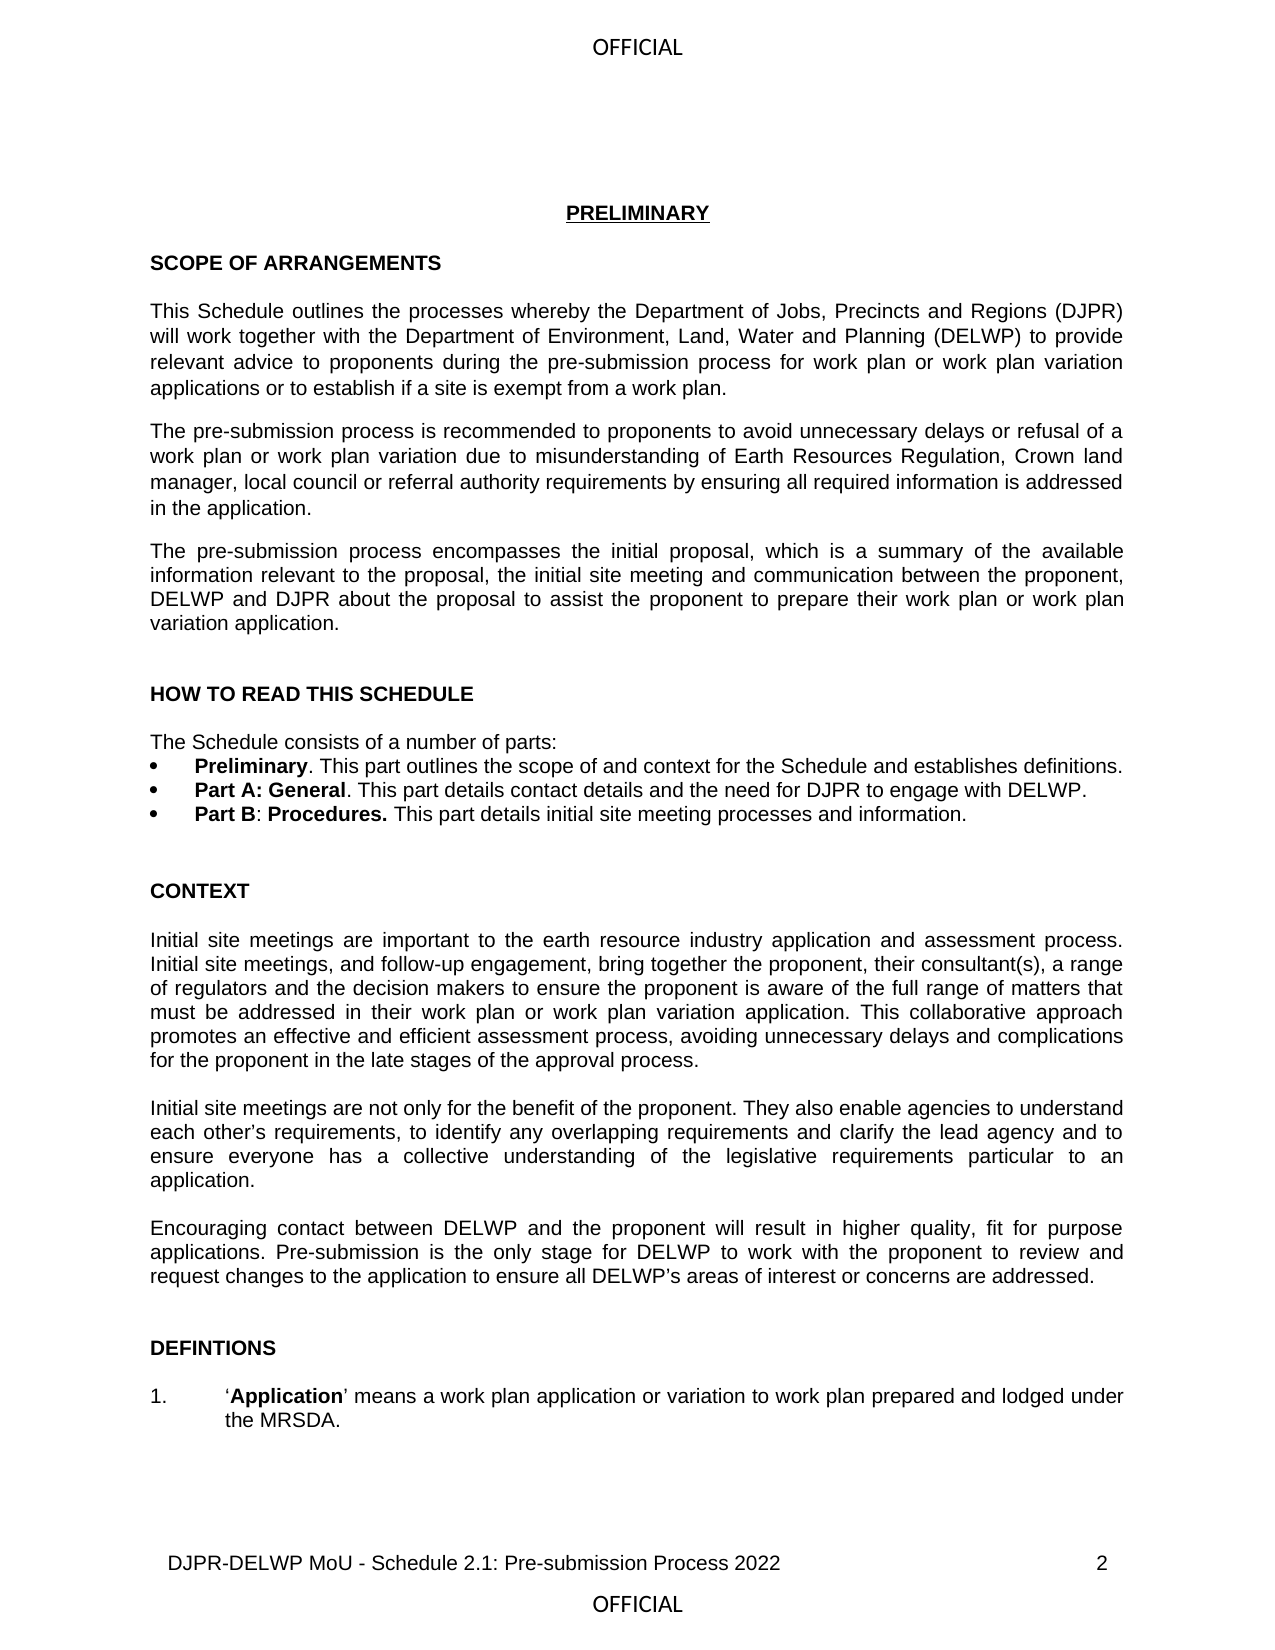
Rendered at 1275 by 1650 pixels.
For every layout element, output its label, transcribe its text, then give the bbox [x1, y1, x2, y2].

text Initial site meetings are not only for the benefit of the proponent. They also enable agencies to understand each other’s requirements, to identify any overlapping requirements and clarify the lead agency and to ensure everyone has a collective understanding of the legislative requirements particular to an application. [150, 1096, 1125, 1192]
subtitle CONTEXT [150, 878, 1125, 902]
list Part A: General. This part details contact details and the need for DJPR to engage with DELWP. [150, 778, 1125, 802]
subtitle HOW TO READ THIS SCHEDULE [150, 682, 1125, 706]
subtitle DEFINTIONS [150, 1336, 1125, 1359]
text Encouraging contact between DELWP and the proponent will result in higher quality, fit for purpose applications. Pre-submission is the only stage for DELWP to work with the proponent to review and request changes to the application to ensure all DELWP’s areas of interest or concerns are addressed. [150, 1216, 1125, 1288]
list Part B: Procedures. This part details initial site meeting processes and information. [150, 802, 1125, 826]
text The pre-submission process is recommended to proponents to avoid unnecessary delays or refusal of a work plan or work plan variation due to misunderstanding of Earth Resources Regulation, Crown land manager, local council or referral authority requirements by ensuring all required information is addressed in the application. [150, 418, 1125, 520]
list ‘Application’ means a work plan application or variation to work plan prepared and lodged under the MRSDA. [150, 1383, 1125, 1431]
subtitle PRELIMINARY [150, 201, 1125, 225]
text This Schedule outlines the processes whereby the Department of Jobs, Precincts and Regions (DJPR) will work together with the Department of Environment, Land, Water and Planning (DELWP) to provide relevant advice to proponents during the pre-submission process for work plan or work plan variation applications or to establish if a site is exempt from a work plan. [150, 298, 1125, 400]
list Preliminary. This part outlines the scope of and context for the Schedule and establishes definitions. [150, 754, 1125, 778]
subtitle SCOPE OF ARRANGEMENTS [150, 251, 1125, 274]
text The pre-submission process encompasses the initial proposal, which is a summary of the available information relevant to the proposal, the initial site meeting and communication between the proponent, DELWP and DJPR about the proposal to assist the proponent to prepare their work plan or work plan variation application. [150, 538, 1125, 634]
text Initial site meetings are important to the earth resource industry application and assessment process. Initial site meetings, and follow-up engagement, bring together the proponent, their consultant(s), a range of regulators and the decision makers to ensure the proponent is aware of the full range of matters that must be addressed in their work plan or work plan variation application. This collaborative approach promotes an effective and efficient assessment process, avoiding unnecessary delays and complications for the proponent in the late stages of the approval process. [150, 928, 1125, 1072]
text The Schedule consists of a number of parts: [150, 730, 1125, 754]
